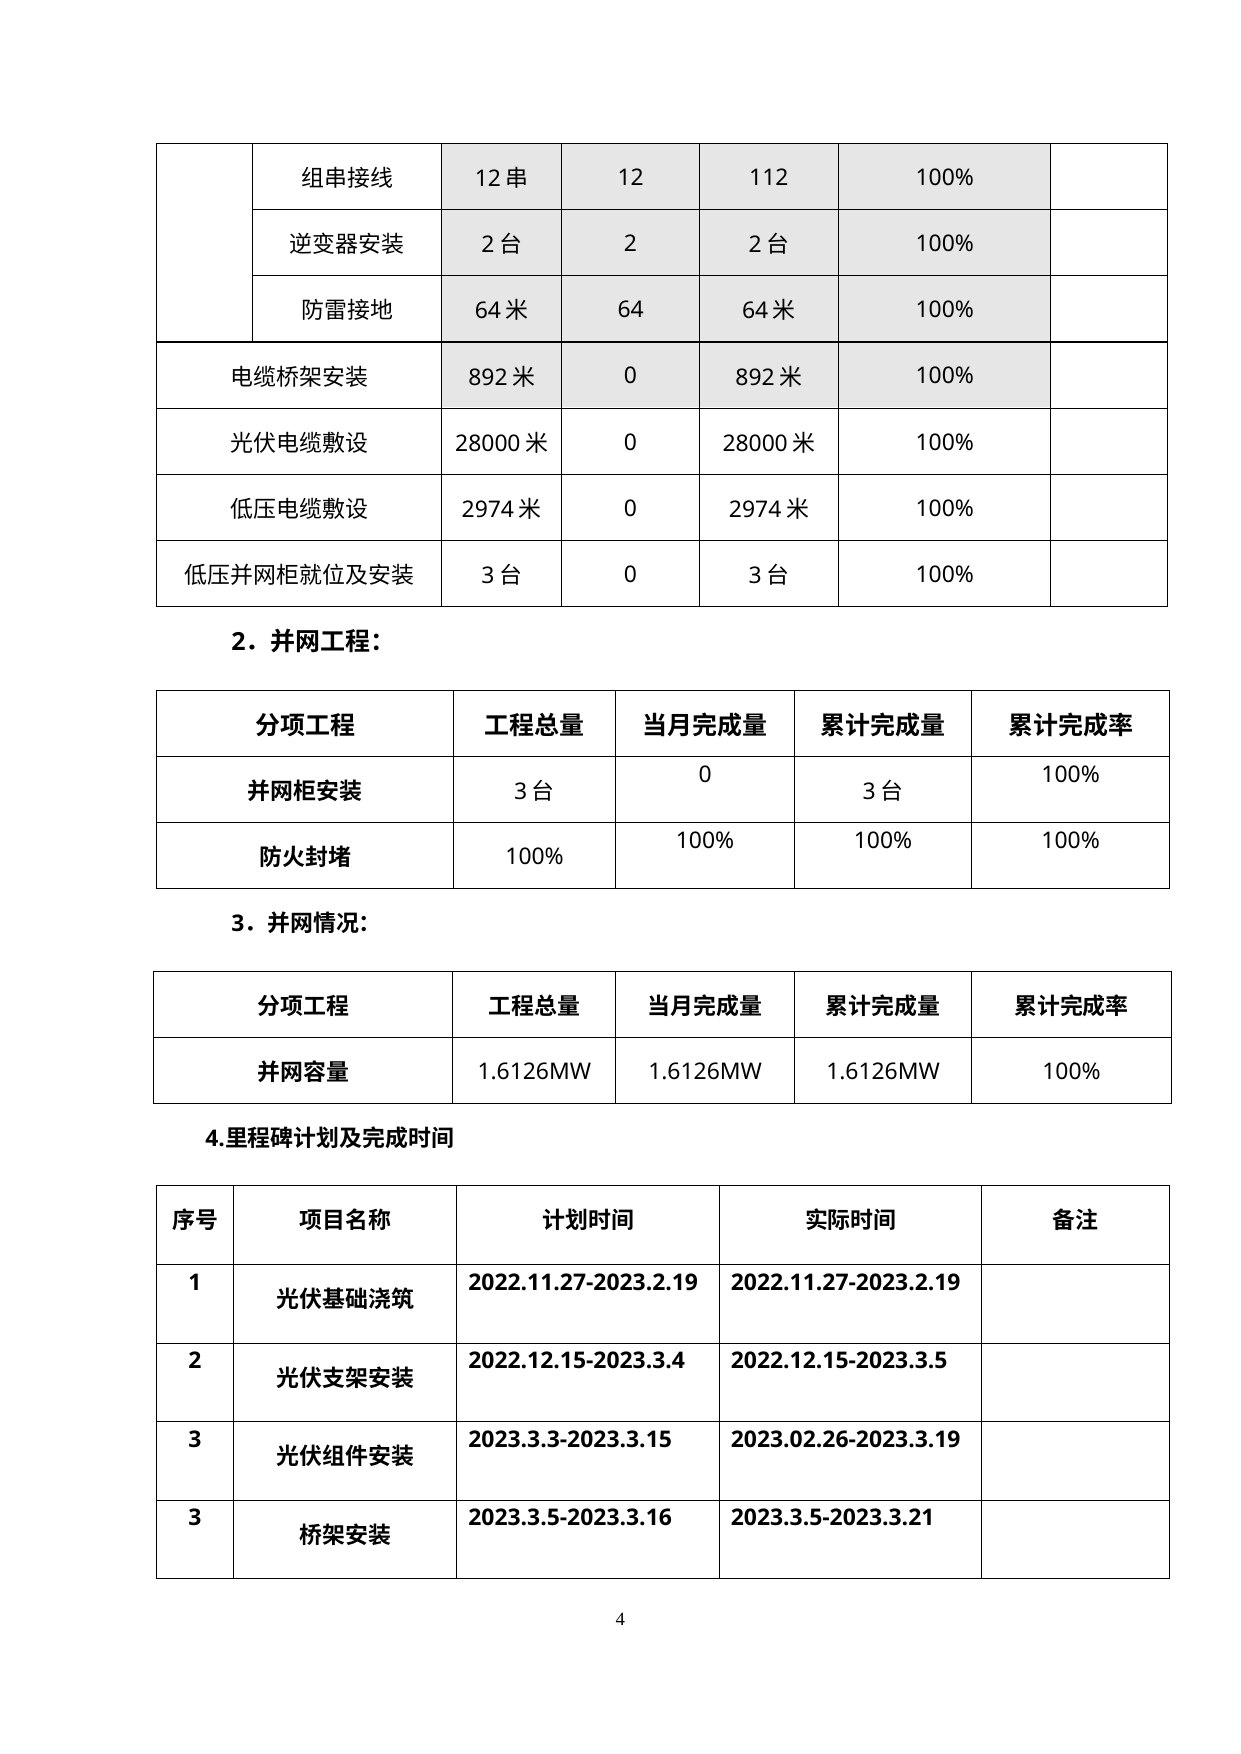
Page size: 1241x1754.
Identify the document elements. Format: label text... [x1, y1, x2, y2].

table_header 分项工程 [154, 972, 452, 1037]
table_header 实际时间 [720, 1186, 981, 1264]
table_cell 100% [972, 757, 1169, 822]
table_cell 2023.3.5-2023.3.16 [457, 1501, 719, 1578]
table_cell 100% [795, 823, 971, 888]
table_cell 100% [839, 276, 1050, 341]
table_cell 桥架安装 [234, 1501, 456, 1578]
table_cell 100% [839, 144, 1050, 209]
table_cell 0 [562, 475, 699, 539]
list 4.里程碑计划及完成时间 [187, 1104, 1053, 1169]
list 并网工程： [231, 607, 1053, 672]
table_cell [982, 1422, 1169, 1499]
table_header 累计完成率 [972, 691, 1169, 756]
table_cell [1051, 475, 1167, 539]
table_cell [982, 1344, 1169, 1421]
table_cell 100% [839, 475, 1050, 539]
table_cell [1051, 276, 1167, 341]
table_cell 1.6126MW [795, 1038, 971, 1103]
table_cell 光伏支架安装 [234, 1344, 456, 1421]
table_cell 组串接线 [253, 144, 441, 209]
table_cell [1051, 210, 1167, 275]
table_header 序号 [157, 1186, 233, 1264]
table_cell 2台 [442, 210, 561, 275]
table_header 工程总量 [453, 972, 615, 1037]
table_cell 28000米 [700, 409, 838, 473]
table_cell 2022.11.27-2023.2.19 [720, 1265, 981, 1342]
table_cell 2974米 [442, 475, 561, 539]
table_cell 2 [562, 210, 699, 275]
table_cell 逆变器安装 [253, 210, 441, 275]
table_header 当月完成量 [616, 691, 794, 756]
table_cell 2022.11.27-2023.2.19 [457, 1265, 719, 1342]
table_cell 2台 [700, 210, 838, 275]
table_cell 防雷接地 [253, 276, 441, 341]
table_header 计划时间 [457, 1186, 719, 1264]
table_cell 低压并网柜就位及安装 [157, 541, 441, 606]
table_header 累计完成量 [795, 691, 971, 756]
table_cell 100% [839, 541, 1050, 606]
table_cell [1051, 409, 1167, 473]
table_cell 2023.02.26-2023.3.19 [720, 1422, 981, 1499]
table_header 分项工程 [157, 691, 453, 756]
table_header 当月完成量 [616, 972, 794, 1037]
table_cell 2022.12.15-2023.3.4 [457, 1344, 719, 1421]
table_cell 2022.12.15-2023.3.5 [720, 1344, 981, 1421]
table_cell 0 [616, 757, 794, 822]
table_header 累计完成量 [795, 972, 971, 1037]
table_cell [1051, 343, 1167, 407]
table_cell 3台 [700, 541, 838, 606]
table_cell 并网柜安装 [157, 757, 453, 822]
table_cell 3台 [442, 541, 561, 606]
table_cell 光伏基础浇筑 [234, 1265, 456, 1342]
table_cell 64米 [700, 276, 838, 341]
table_cell [982, 1265, 1169, 1342]
table_cell 1.6126MW [616, 1038, 794, 1103]
table_cell [1051, 541, 1167, 606]
table_cell 1 [157, 1265, 233, 1342]
table_cell 3台 [454, 757, 615, 822]
table_cell 3 [157, 1422, 233, 1499]
table_cell 100% [972, 1038, 1171, 1103]
table_cell 100% [616, 823, 794, 888]
table_cell 低压电缆敷设 [157, 475, 441, 539]
table_cell 3 [157, 1501, 233, 1578]
table_header 工程总量 [454, 691, 615, 756]
table_cell 0 [562, 409, 699, 473]
table_cell 防火封堵 [157, 823, 453, 888]
table_cell 2023.3.5-2023.3.21 [720, 1501, 981, 1578]
table_cell 0 [562, 541, 699, 606]
table_cell 28000米 [442, 409, 561, 473]
table_cell 2023.3.3-2023.3.15 [457, 1422, 719, 1499]
table_header 累计完成率 [972, 972, 1171, 1037]
table_cell 892米 [442, 343, 561, 407]
table_cell 12 [562, 144, 699, 209]
table_cell 100% [972, 823, 1169, 888]
table_cell 光伏组件安装 [234, 1422, 456, 1499]
table_cell 光伏电缆敷设 [157, 409, 441, 473]
table_cell 2 [157, 1344, 233, 1421]
table_cell 并网容量 [154, 1038, 452, 1103]
table_cell [157, 144, 252, 341]
table_cell [982, 1501, 1169, 1578]
table_header 备注 [982, 1186, 1169, 1264]
table_cell 100% [454, 823, 615, 888]
table_cell 100% [839, 409, 1050, 473]
table_cell [1051, 144, 1167, 209]
table_cell 64 [562, 276, 699, 341]
table_cell 1.6126MW [453, 1038, 615, 1103]
table_cell 100% [839, 343, 1050, 407]
table_cell 112 [700, 144, 838, 209]
table_header 项目名称 [234, 1186, 456, 1264]
table_cell 12串 [442, 144, 561, 209]
table_cell 100% [839, 210, 1050, 275]
table_cell 0 [562, 343, 699, 407]
table_cell 3台 [795, 757, 971, 822]
table_cell 2974米 [700, 475, 838, 539]
table_cell 电缆桥架安装 [157, 343, 441, 407]
list 并网情况： [231, 889, 1053, 954]
table_cell 892米 [700, 343, 838, 407]
table_cell 64米 [442, 276, 561, 341]
